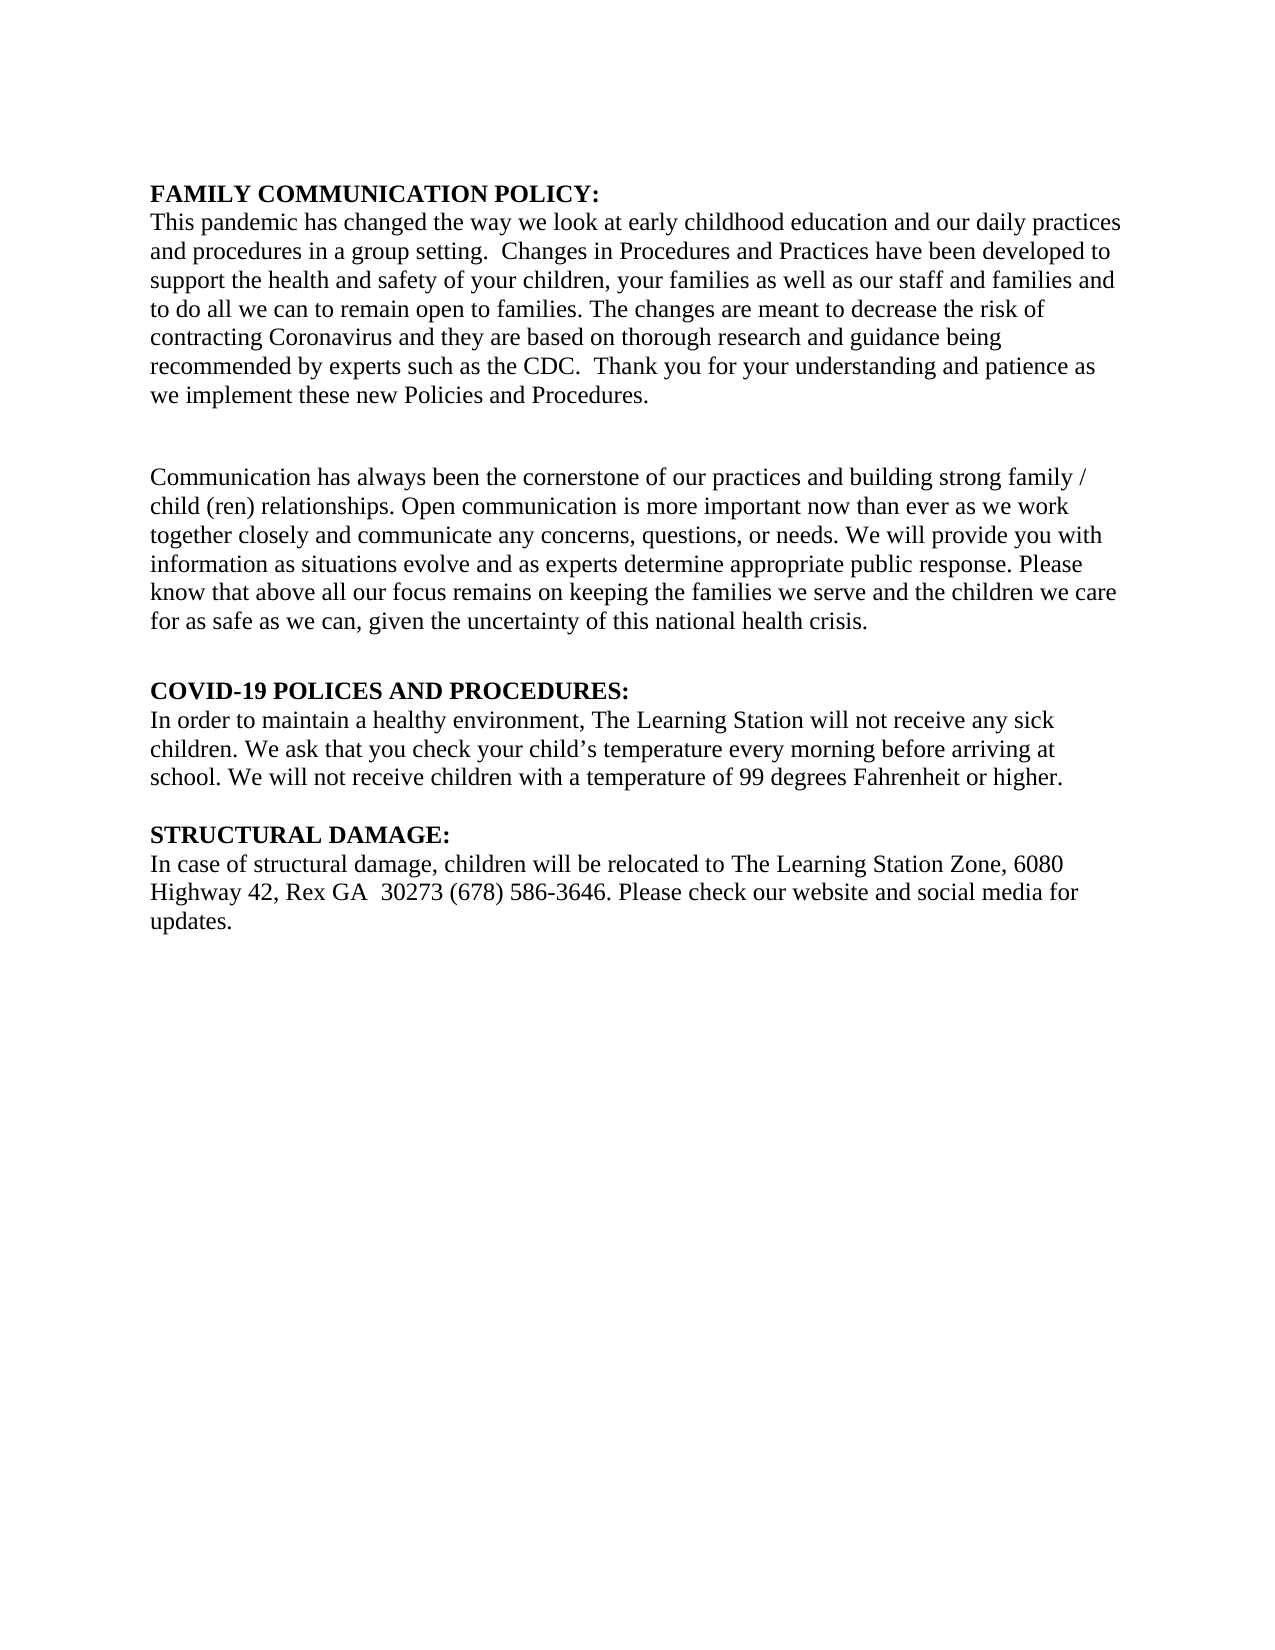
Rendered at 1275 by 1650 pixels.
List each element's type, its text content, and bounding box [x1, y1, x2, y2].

text This pandemic has changed the way we look at early childhood education and our daily practices and procedures in a group setting. Changes in Procedures and Practices have been developed to support the health and safety of your children, your families as well as our staff and families and to do all we can to remain open to families. The changes are meant to decrease the risk of contracting Coronavirus and they are based on thorough research and guidance being recommended by experts such as the CDC. Thank you for your understanding and patience as we implement these new Policies and Procedures. [150, 207, 1125, 409]
text Communication has always been the cornerstone of our practices and building strong family / child (ren) relationships. Open communication is more important now than ever as we work together closely and communicate any concerns, questions, or needs. We will provide you with information as situations evolve and as experts determine appropriate public response. Please know that above all our focus remains on keeping the families we serve and the children we care for as safe as we can, given the uncertainty of this national health crisis. [150, 462, 1125, 635]
text In case of structural damage, children will be relocated to The Learning Station Zone, 6080 Highway 42, Rex GA 30273 (678) 586-3646. Please check our website and social media for updates. [150, 849, 1125, 935]
text COVID-19 POLICES AND PROCEDURES: [150, 676, 1125, 705]
text FAMILY COMMUNICATION POLICY: [150, 179, 1125, 207]
text STRUCTURAL DAMAGE: [150, 820, 1125, 849]
text In order to maintain a healthy environment, The Learning Station will not receive any sick children. We ask that you check your child’s temperature every morning before arriving at school. We will not receive children with a temperature of 99 degrees Fahrenheit or higher. [150, 705, 1125, 791]
